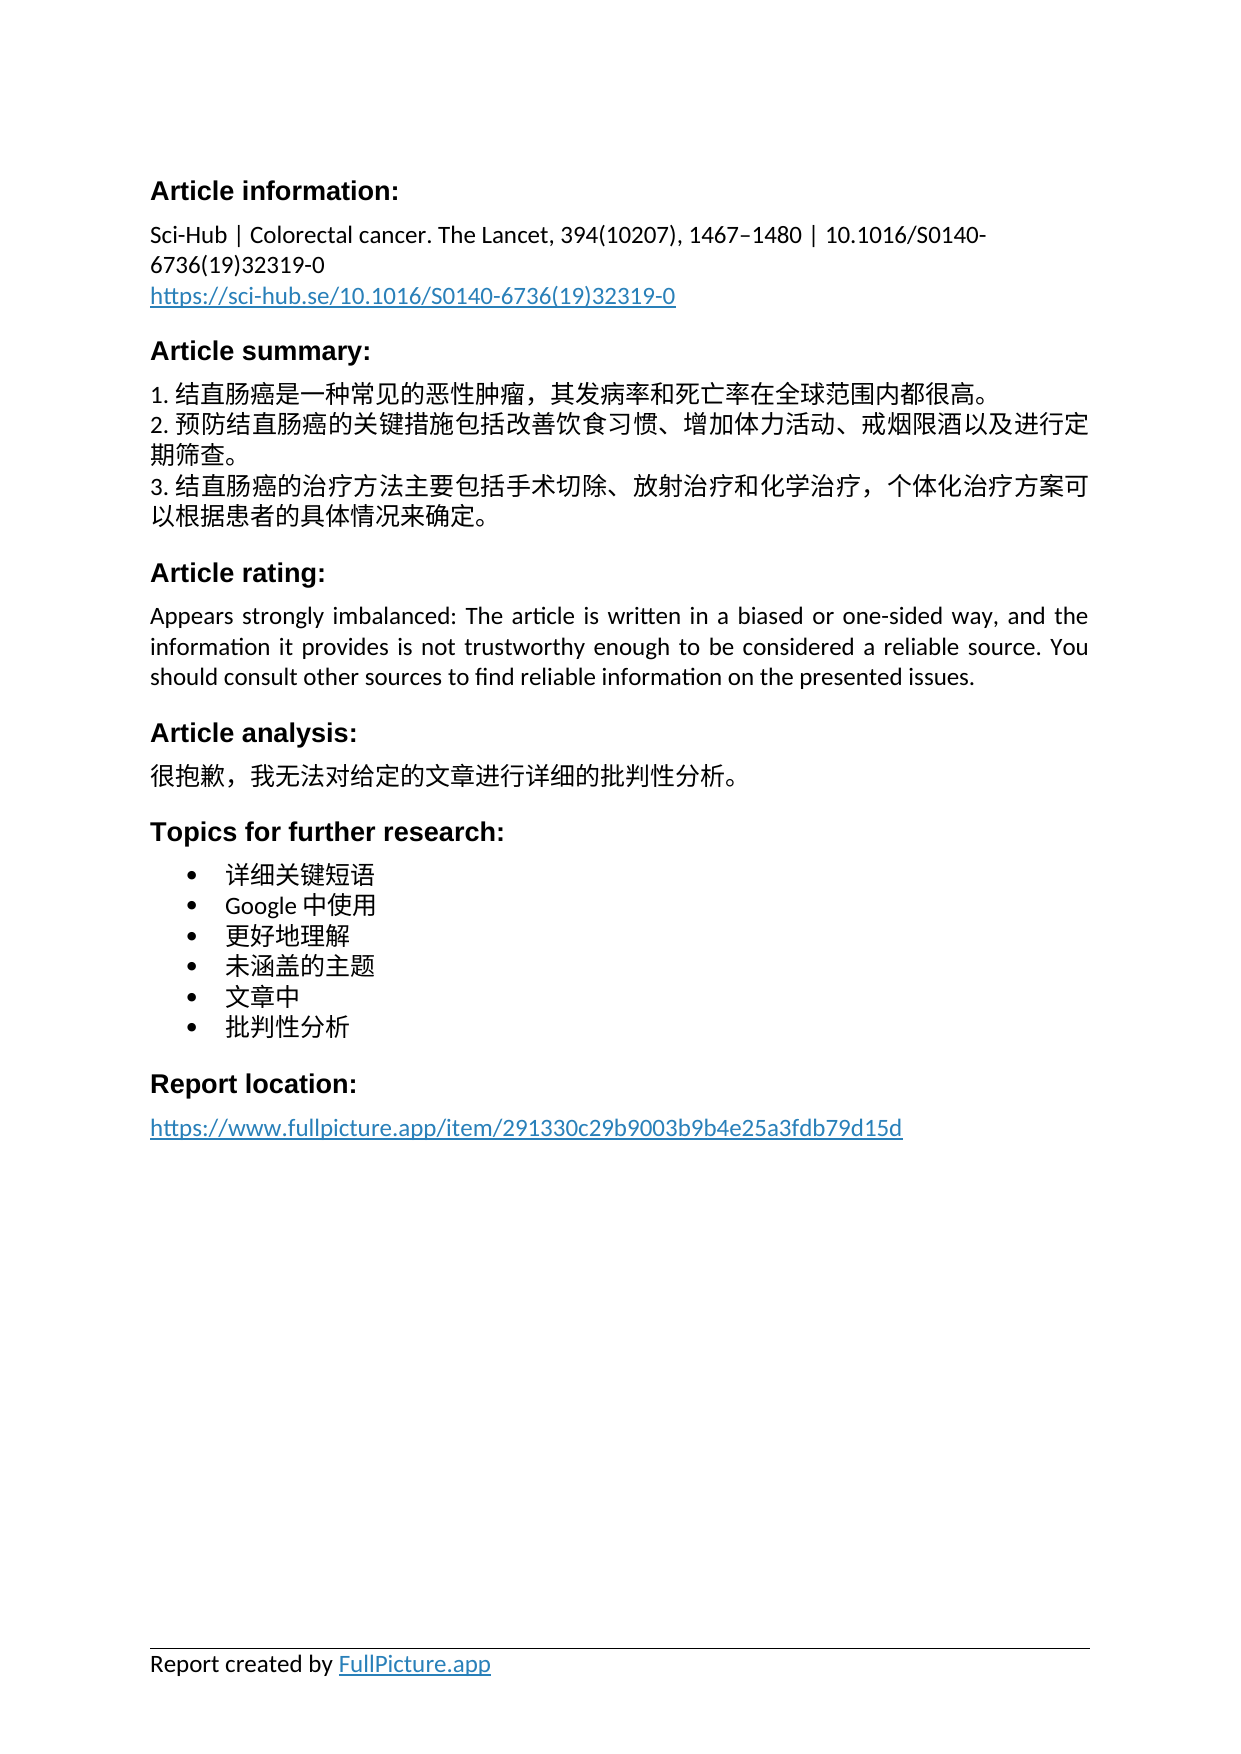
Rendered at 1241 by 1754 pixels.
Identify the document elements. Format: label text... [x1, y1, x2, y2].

subtitle Article summary: [150, 335, 1090, 367]
list 更好地理解 [187, 921, 1090, 952]
list 未涵盖的主题 [187, 952, 1090, 982]
list 文章中 [187, 982, 1090, 1013]
text 3. 结直肠癌的治疗方法主要包括手术切除、放射治疗和化学治疗，个体化治疗方案可以根据患者的具体情况来确定。 [150, 471, 1090, 532]
list Google 中使用 [187, 891, 1090, 921]
list 批判性分析 [187, 1013, 1090, 1043]
subtitle Topics for further research: [150, 816, 1090, 847]
subtitle Article information: [150, 175, 1090, 206]
text 2. 预防结直肠癌的关键措施包括改善饮食习惯、增加体力活动、戒烟限酒以及进行定期筛查。 [150, 409, 1090, 471]
text Appears strongly imbalanced: The article is written in a biased or one-sided way, and the information it provides is not trustworthy enough to be considered a reliable source. You should consult other sources to find reliable information on the presented issues. [150, 600, 1090, 692]
list 详细关键短语 [187, 860, 1090, 891]
text https://www.fullpicture.app/item/291330c29b9003b9b4e25a3fdb79d15d [150, 1112, 1090, 1142]
subtitle Article analysis: [150, 717, 1090, 748]
text 1. 结直肠癌是一种常见的恶性肿瘤，其发病率和死亡率在全球范围内都很高。 [150, 379, 1090, 409]
subtitle Report location: [150, 1068, 1090, 1099]
subtitle Article rating: [150, 557, 1090, 588]
text Sci-Hub | Colorectal cancer. The Lancet, 394(10207), 1467–1480 | 10.1016/S0140-6736(19)32319-0https://sci-hub.se/10.1016/S0140-6736(19)32319-0 [150, 219, 1090, 310]
text 很抱歉，我无法对给定的文章进行详细的批判性分析。 [150, 761, 1090, 791]
